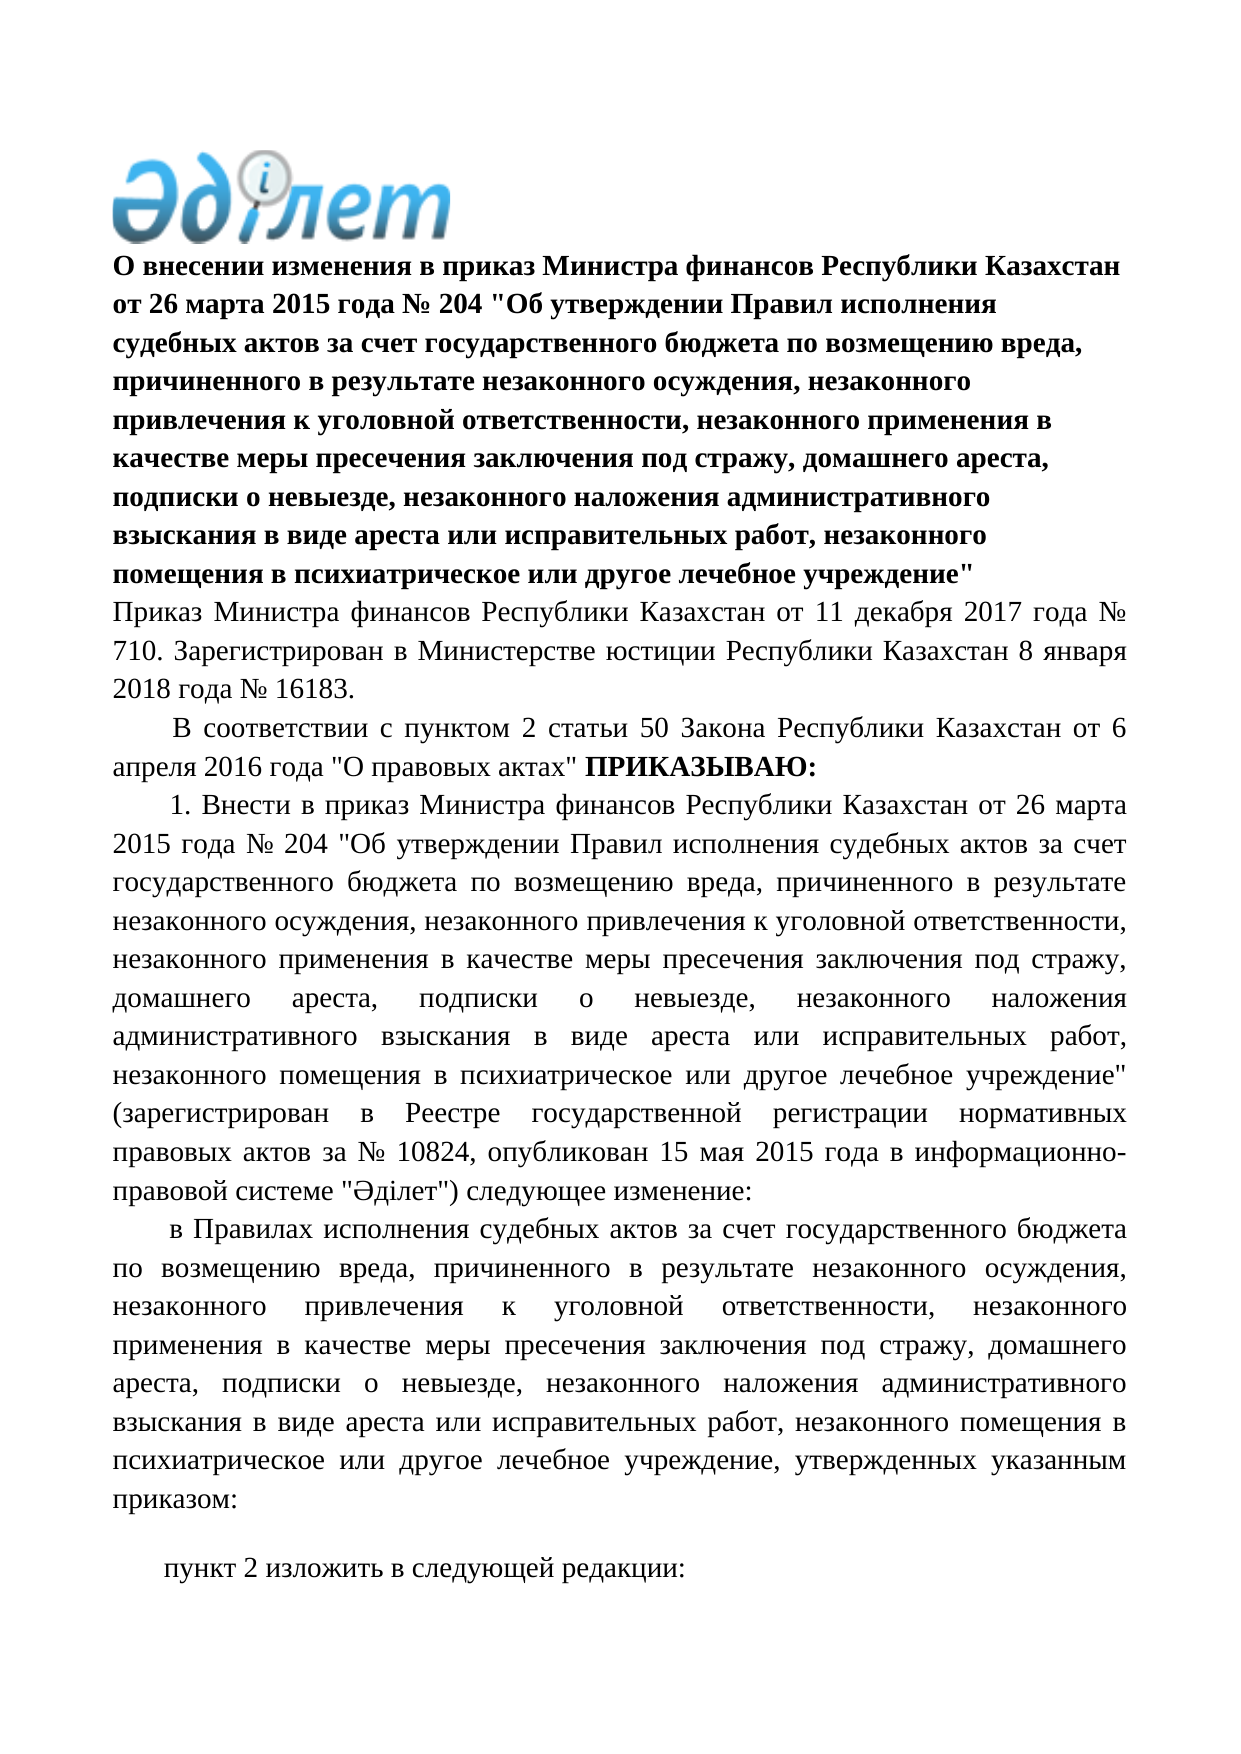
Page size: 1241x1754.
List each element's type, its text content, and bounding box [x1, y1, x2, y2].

text 1. Внести в приказ Министра финансов Республики Казахстан от 26 марта 2015 года № 204 "Об утверждении Правил исполнения судебных актов за счет государственного бюджета по возмещению вреда, причиненного в результате незаконного осуждения, незаконного привлечения к уголовной ответственности, незаконного применения в качестве меры пресечения заключения под стражу, домашнего ареста, подписки о невыезде, незаконного наложения административного взыскания в виде ареста или исправительных работ, незаконного помещения в психиатрическое или другое лечебное учреждение" (зарегистрирован в Реестре государственной регистрации нормативных правовых актов за № 10824, опубликован 15 мая 2015 года в информационно-правовой системе "Әділет") следующее изменение: [112, 787, 1128, 1206]
text Приказ Министра финансов Республики Казахстан от 11 декабря 2017 года № 710. Зарегистрирован в Министерстве юстиции Республики Казахстан 8 января 2018 года № 16183. [112, 594, 1128, 705]
picture [112, 150, 451, 244]
text В соответствии с пунктом 2 статьи 50 Закона Республики Казахстан от 6 апреля 2016 года "О правовых актах" ПРИКАЗЫВАЮ: [112, 710, 1128, 782]
text О внесении изменения в приказ Министра финансов Республики Казахстан от 26 марта 2015 года № 204 "Об утверждении Правил исполнения судебных актов за счет государственного бюджета по возмещению вреда, причиненного в результате незаконного осуждения, незаконного привлечения к уголовной ответственности, незаконного применения в качестве меры пресечения заключения под стражу, домашнего ареста, подписки о невыезде, незаконного наложения административного взыскания в виде ареста или исправительных работ, незаконного помещения в психиатрическое или другое лечебное учреждение" [112, 248, 1128, 589]
text в Правилах исполнения судебных актов за счет государственного бюджета по возмещению вреда, причиненного в результате незаконного осуждения, незаконного привлечения к уголовной ответственности, незаконного применения в качестве меры пресечения заключения под стражу, домашнего ареста, подписки о невыезде, незаконного наложения административного взыскания в виде ареста или исправительных работ, незаконного помещения в психиатрическое или другое лечебное учреждение, утвержденных указанным приказом: [112, 1211, 1128, 1514]
text пункт 2 изложить в следующей редакции: [112, 1550, 1128, 1583]
